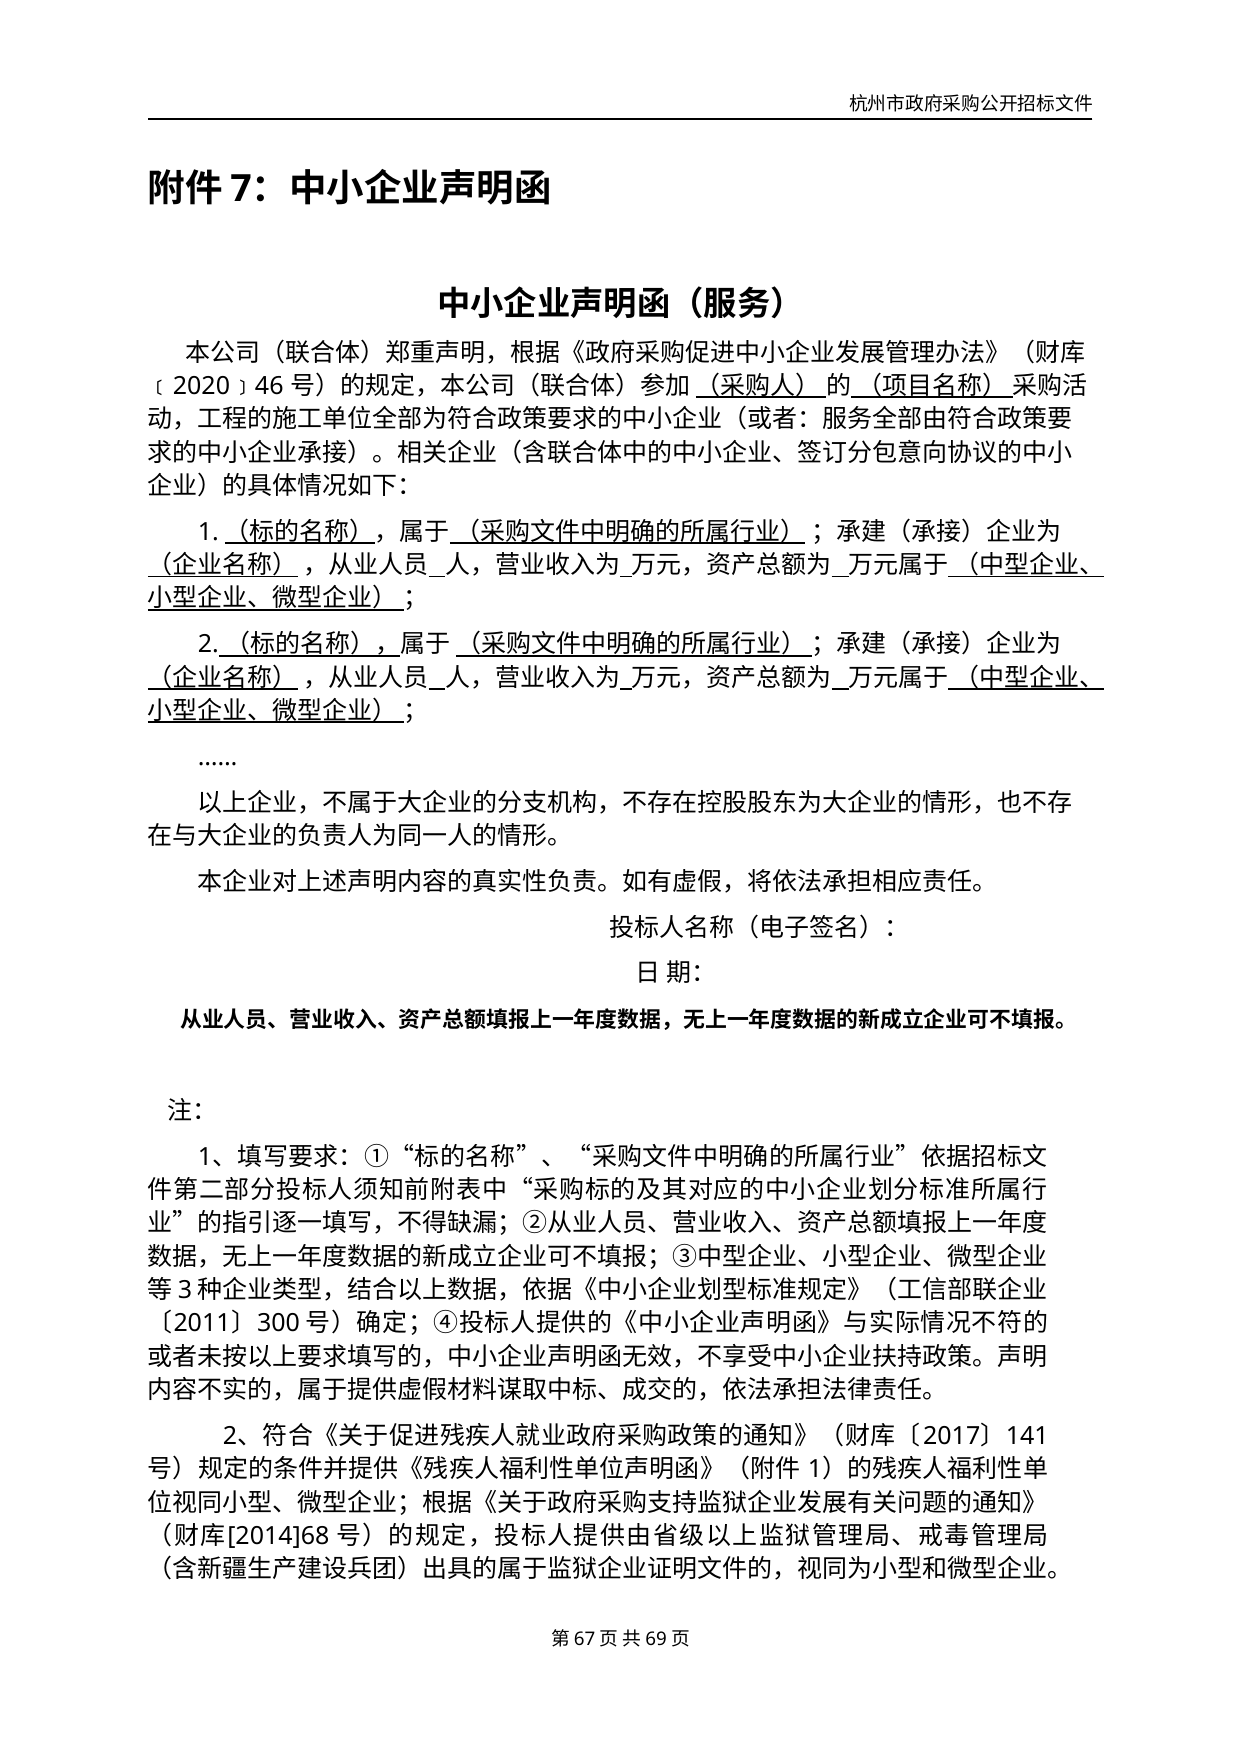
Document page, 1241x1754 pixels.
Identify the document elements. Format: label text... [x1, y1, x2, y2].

text 从业人员、营业收入、资产总额填报上一年度数据，无上一年度数据的新成立企业可不填报。 [148, 1001, 1092, 1034]
text 本公司（联合体）郑重声明，根据《政府采购促进中小企业发展管理办法》（财库﹝2020﹞46 号）的规定，本公司（联合体）参加 （采购人） 的 （项目名称） 采购活动，工程的施工单位全部为符合政策要求的中小企业（或者：服务全部由符合政策要求的中小企业承接）。相关企业（含联合体中的中小企业、签订分包意向协议的中小企业）的具体情况如下： [148, 334, 1092, 501]
text 中小企业声明函（服务） [148, 288, 1092, 322]
text …… [148, 738, 1092, 772]
text 投标人名称（电子签名）： [148, 909, 909, 943]
text 附件7：中小企业声明函 [148, 158, 1092, 212]
text 1. （标的名称），属于 （采购文件中明确的所属行业） ；承建（承接）企业为 （企业名称） ，从业人员 人，营业收入为 万元，资产总额为 万元属于 （中型企业、小型企业、微型企业） ； [148, 513, 1092, 613]
text 2、符合《关于促进残疾人就业政府采购政策的通知》（财库〔2017〕141号）规定的条件并提供《残疾人福利性单位声明函》（附件1）的残疾人福利性单位视同小型、微型企业；根据《关于政府采购支持监狱企业发展有关问题的通知》（财库[2014]68号）的规定，投标人提供由省级以上监狱管理局、戒毒管理局（含新疆生产建设兵团）出具的属于监狱企业证明文件的，视同为小型和微型企业。 [148, 1418, 1049, 1584]
text 以上企业，不属于大企业的分支机构，不存在控股股东为大企业的情形，也不存在与大企业的负责人为同一人的情形。 [148, 784, 1092, 851]
text 1、填写要求：①“标的名称”、“采购文件中明确的所属行业”依据招标文件第二部分投标人须知前附表中“采购标的及其对应的中小企业划分标准所属行业”的指引逐一填写，不得缺漏；②从业人员、营业收入、资产总额填报上一年度数据，无上一年度数据的新成立企业可不填报；③中型企业、小型企业、微型企业等3种企业类型，结合以上数据，依据《中小企业划型标准规定》（工信部联企业〔2011〕300号）确定；④投标人提供的《中小企业声明函》与实际情况不符的或者未按以上要求填写的，中小企业声明函无效，不享受中小企业扶持政策。声明内容不实的，属于提供虚假材料谋取中标、成交的，依法承担法律责任。 [148, 1138, 1049, 1405]
text 注： [148, 1093, 1049, 1126]
text 日 期： [148, 955, 976, 988]
text 2. （标的名称），属于 （采购文件中明确的所属行业） ；承建（承接）企业为 （企业名称） ，从业人员 人，营业收入为 万元，资产总额为 万元属于 （中型企业、小型企业、微型企业） ； [148, 626, 1092, 726]
text 本企业对上述声明内容的真实性负责。如有虚假，将依法承担相应责任。 [148, 863, 1092, 897]
